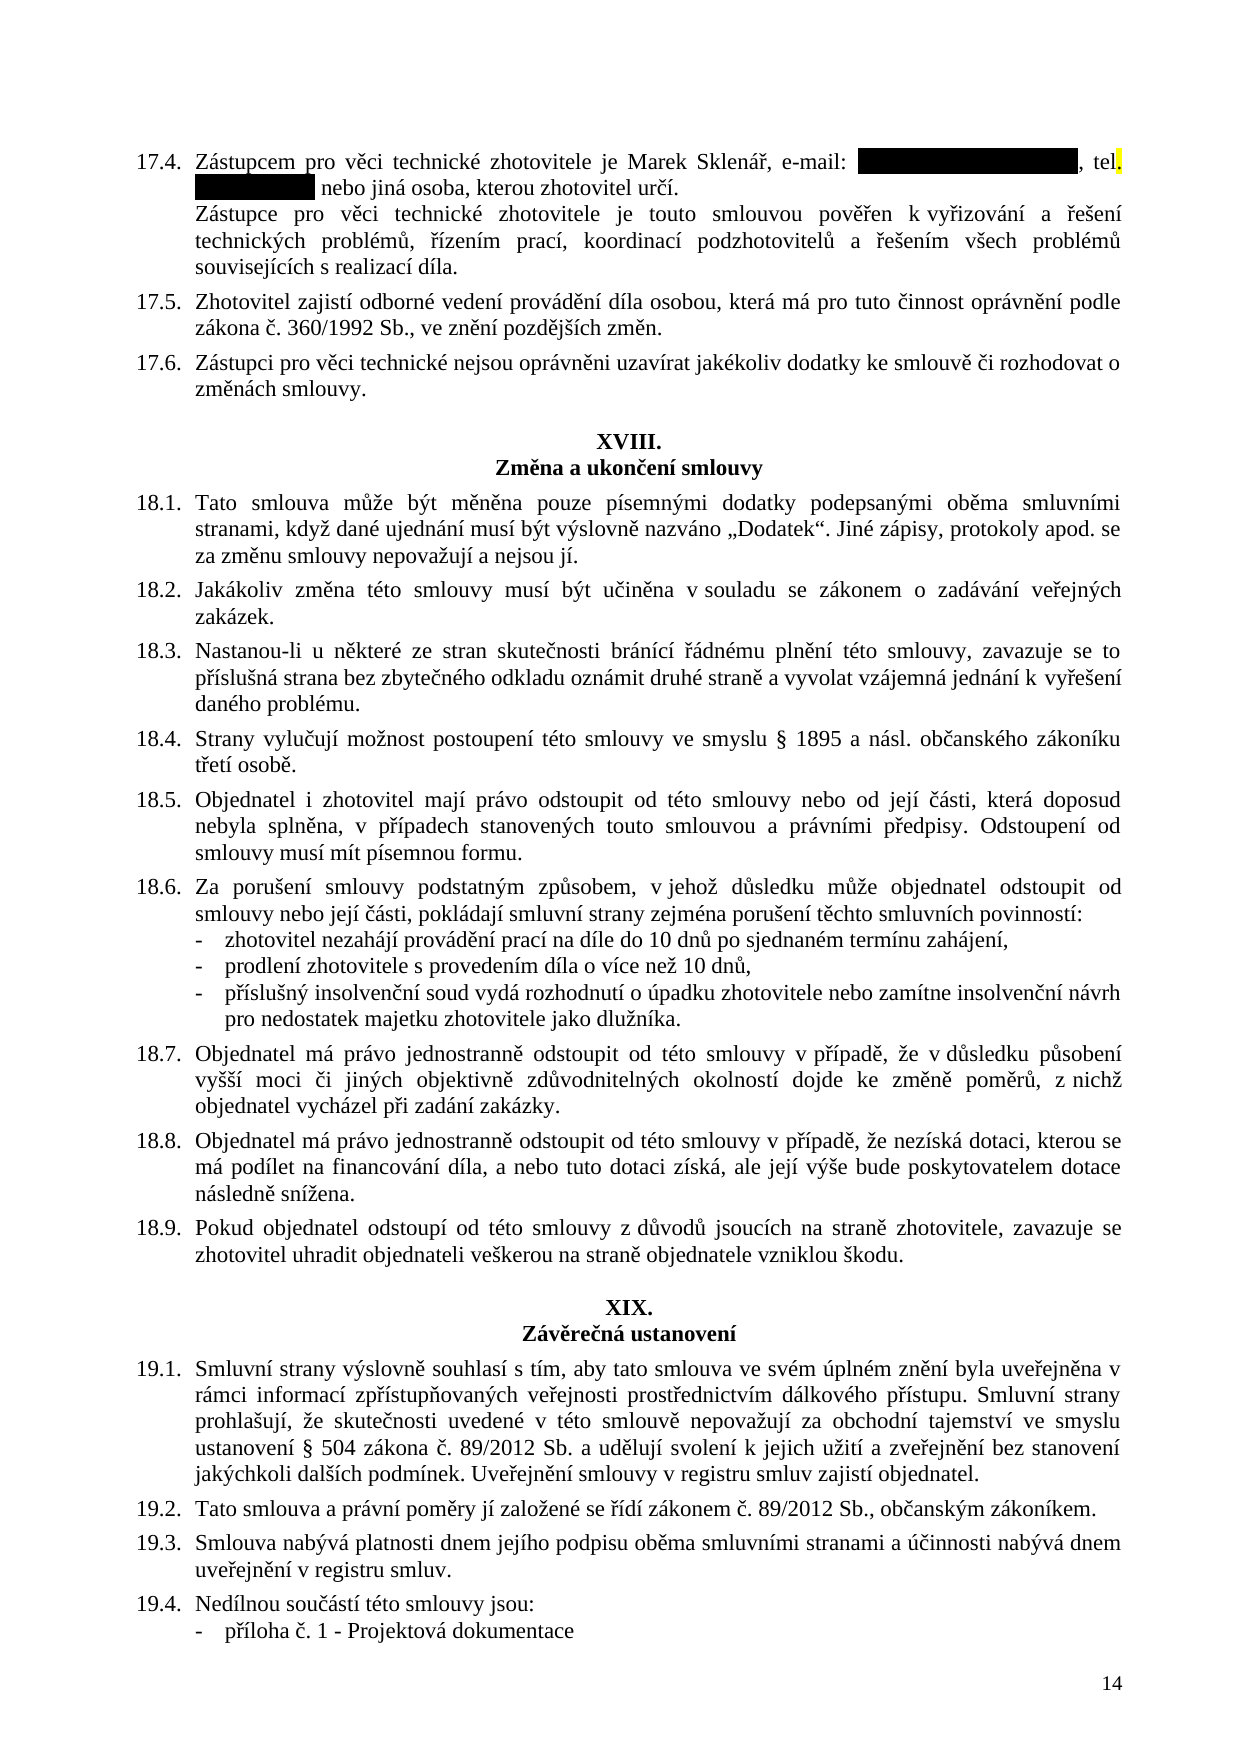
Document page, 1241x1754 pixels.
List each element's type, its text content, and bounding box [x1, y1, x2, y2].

list Strany vylučují možnost postoupení této smlouvy ve smyslu § 1895 a násl. občanského zákoníku třetí osobě. [136, 725, 1122, 777]
list Smlouva nabývá platnosti dnem jejího podpisu oběma smluvními stranami a účinnosti nabývá dnem uveřejnění v registru smluv. [136, 1529, 1122, 1582]
list Zástupcem pro věci technické zhotovitele je Marek Sklenář, e-mail: sklenar@sis-systemy.cz, tel. 605 857 274, nebo jiná osoba, kterou zhotovitel určí. [136, 148, 1122, 200]
list Jakákoliv změna této smlouvy musí být učiněna v souladu se zákonem o zadávání veřejných zakázek. [136, 576, 1122, 629]
list příslušný insolvenční soud vydá rozhodnutí o úpadku zhotovitele nebo zamítne insolvenční návrh pro nedostatek majetku zhotovitele jako dlužníka. [195, 979, 1122, 1031]
list Tato smlouva a právní poměry jí založené se řídí zákonem č. 89/2012 Sb., občanským zákoníkem. [136, 1495, 1122, 1521]
text Závěrečná ustanovení [136, 1320, 1122, 1346]
list Nedílnou součástí této smlouvy jsou: [136, 1590, 1122, 1617]
list Zástupci pro věci technické nejsou oprávněni uzavírat jakékoliv dodatky ke smlouvě či rozhodovat o změnách smlouvy. [136, 349, 1122, 402]
list Nastanou-li u některé ze stran skutečnosti bránící řádnému plnění této smlouvy, zavazuje se to příslušná strana bez zbytečného odkladu oznámit druhé straně a vyvolat vzájemná jednání k vyřešení daného problému. [136, 637, 1122, 716]
list Objednatel má právo jednostranně odstoupit od této smlouvy v případě, že nezíská dotaci, kterou se má podílet na financování díla, a nebo tuto dotaci získá, ale její výše bude poskytovatelem dotace následně snížena. [136, 1127, 1122, 1206]
text Zástupce pro věci technické zhotovitele je touto smlouvou pověřen k vyřizování a řešení technických problémů, řízením prací, koordinací podzhotovitelů a řešením všech problémů souvisejících s realizací díla. [195, 200, 1122, 279]
list Objednatel i zhotovitel mají právo odstoupit od této smlouvy nebo od její části, která doposud nebyla splněna, v případech stanovených touto smlouvou a právními předpisy. Odstoupení od smlouvy musí mít písemnou formu. [136, 786, 1122, 865]
list Pokud objednatel odstoupí od této smlouvy z důvodů jsoucích na straně zhotovitele, zavazuje se zhotovitel uhradit objednateli veškerou na straně objednatele vzniklou škodu. [136, 1214, 1122, 1267]
list zhotovitel nezahájí provádění prací na díle do 10 dnů po sjednaném termínu zahájení, [195, 926, 1122, 952]
list Objednatel má právo jednostranně odstoupit od této smlouvy v případě, že v důsledku působení vyšší moci či jiných objektivně zdůvodnitelných okolností dojde ke změně poměrů, z nichž objednatel vycházel při zadání zakázky. [136, 1040, 1122, 1119]
text Změna a ukončení smlouvy [136, 454, 1122, 481]
list Smluvní strany výslovně souhlasí s tím, aby tato smlouva ve svém úplném znění byla uveřejněna v rámci informací zpřístupňovaných veřejnosti prostřednictvím dálkového přístupu. Smluvní strany prohlašují, že skutečnosti uvedené v této smlouvě nepovažují za obchodní tajemství ve smyslu ustanovení § 504 zákona č. 89/2012 Sb. a udělují svolení k jejich užití a zveřejnění bez stanovení jakýchkoli dalších podmínek. Uveřejnění smlouvy v registru smluv zajistí objednatel. [136, 1354, 1122, 1486]
list Tato smlouva může být měněna pouze písemnými dodatky podepsanými oběma smluvními stranami, když dané ujednání musí být výslovně nazváno „Dodatek“. Jiné zápisy, protokoly apod. se za změnu smlouvy nepovažují a nejsou jí. [136, 489, 1122, 568]
text XVIII. [136, 428, 1122, 454]
list prodlení zhotovitele s provedením díla o více než 10 dnů, [195, 952, 1122, 979]
list Za porušení smlouvy podstatným způsobem, v jehož důsledku může objednatel odstoupit od smlouvy nebo její části, pokládají smluvní strany zejména porušení těchto smluvních povinností: [136, 873, 1122, 926]
text XIX. [136, 1293, 1122, 1320]
text - příloha č. 1 - Projektová dokumentace [195, 1617, 1122, 1643]
list Zhotovitel zajistí odborné vedení provádění díla osobou, která má pro tuto činnost oprávnění podle zákona č. 360/1992 Sb., ve znění pozdějších změn. [136, 288, 1122, 341]
